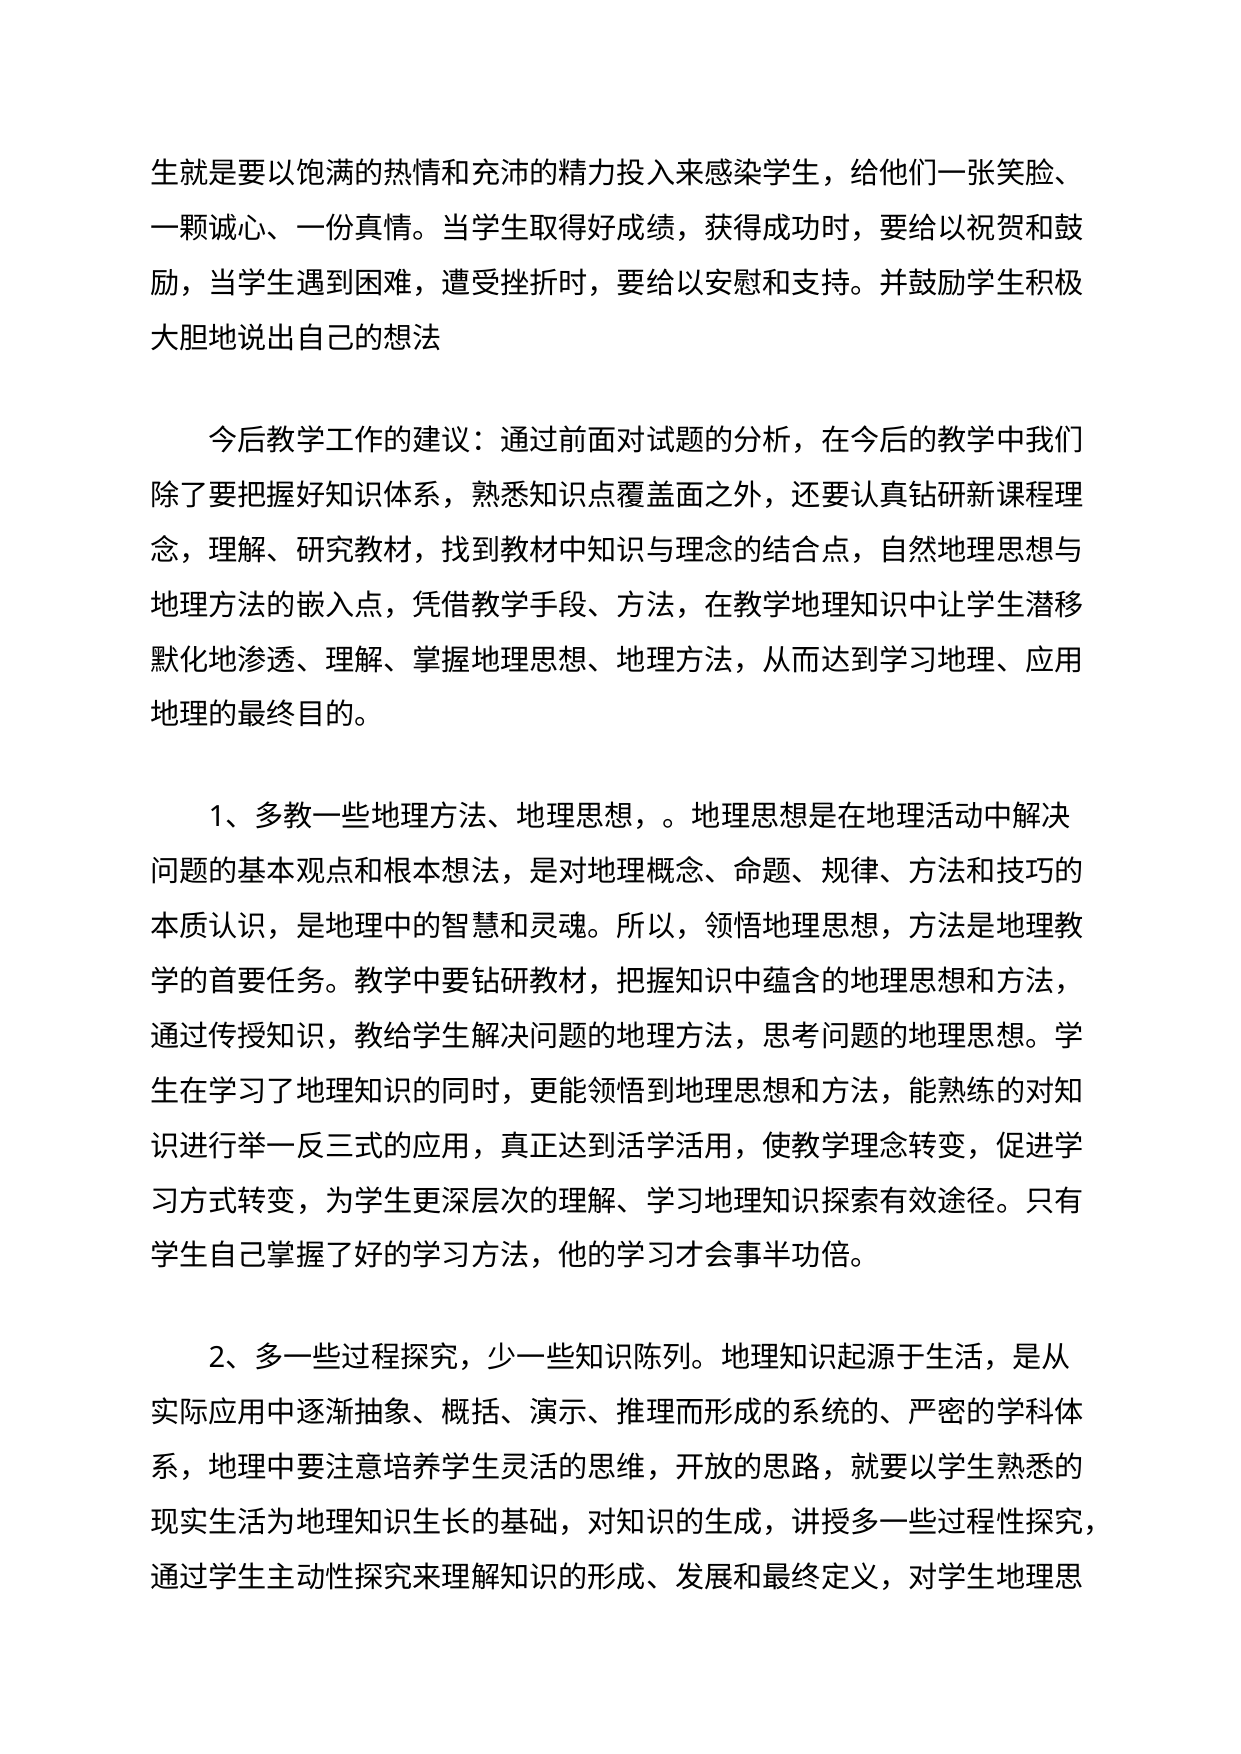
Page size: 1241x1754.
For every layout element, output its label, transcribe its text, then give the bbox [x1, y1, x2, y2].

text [150, 1334, 1090, 1596]
text 今后教学工作的建议：通过前面对试题的分析，在今后的教学中我们除了要把握好知识体系，熟悉知识点覆盖面之外，还要认真钻研新课程理念，理解、研究教材，找到教材中知识与理念的结合点，自然地理思想与地理方法的嵌入点，凭借教学手段、方法，在教学地理知识中让学生潜移默化地渗透、理解、掌握地理思想、地理方法，从而达到学习地理、应用地理的最终目的。 [150, 416, 1090, 733]
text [150, 150, 1090, 357]
text 1、多教一些地理方法、地理思想，。地理思想是在地理活动中解决问题的基本观点和根本想法，是对地理概念、命题、规律、方法和技巧的本质认识，是地理中的智慧和灵魂。所以，领悟地理思想，方法是地理教学的首要任务。教学中要钻研教材，把握知识中蕴含的地理思想和方法，通过传授知识，教给学生解决问题的地理方法，思考问题的地理思想。学生在学习了地理知识的同时，更能领悟到地理思想和方法，能熟练的对知识进行举一反三式的应用，真正达到活学活用，使教学理念转变，促进学习方式转变，为学生更深层次的理解、学习地理知识探索有效途径。只有学生自己掌握了好的学习方法，他的学习才会事半功倍。 [150, 793, 1090, 1274]
